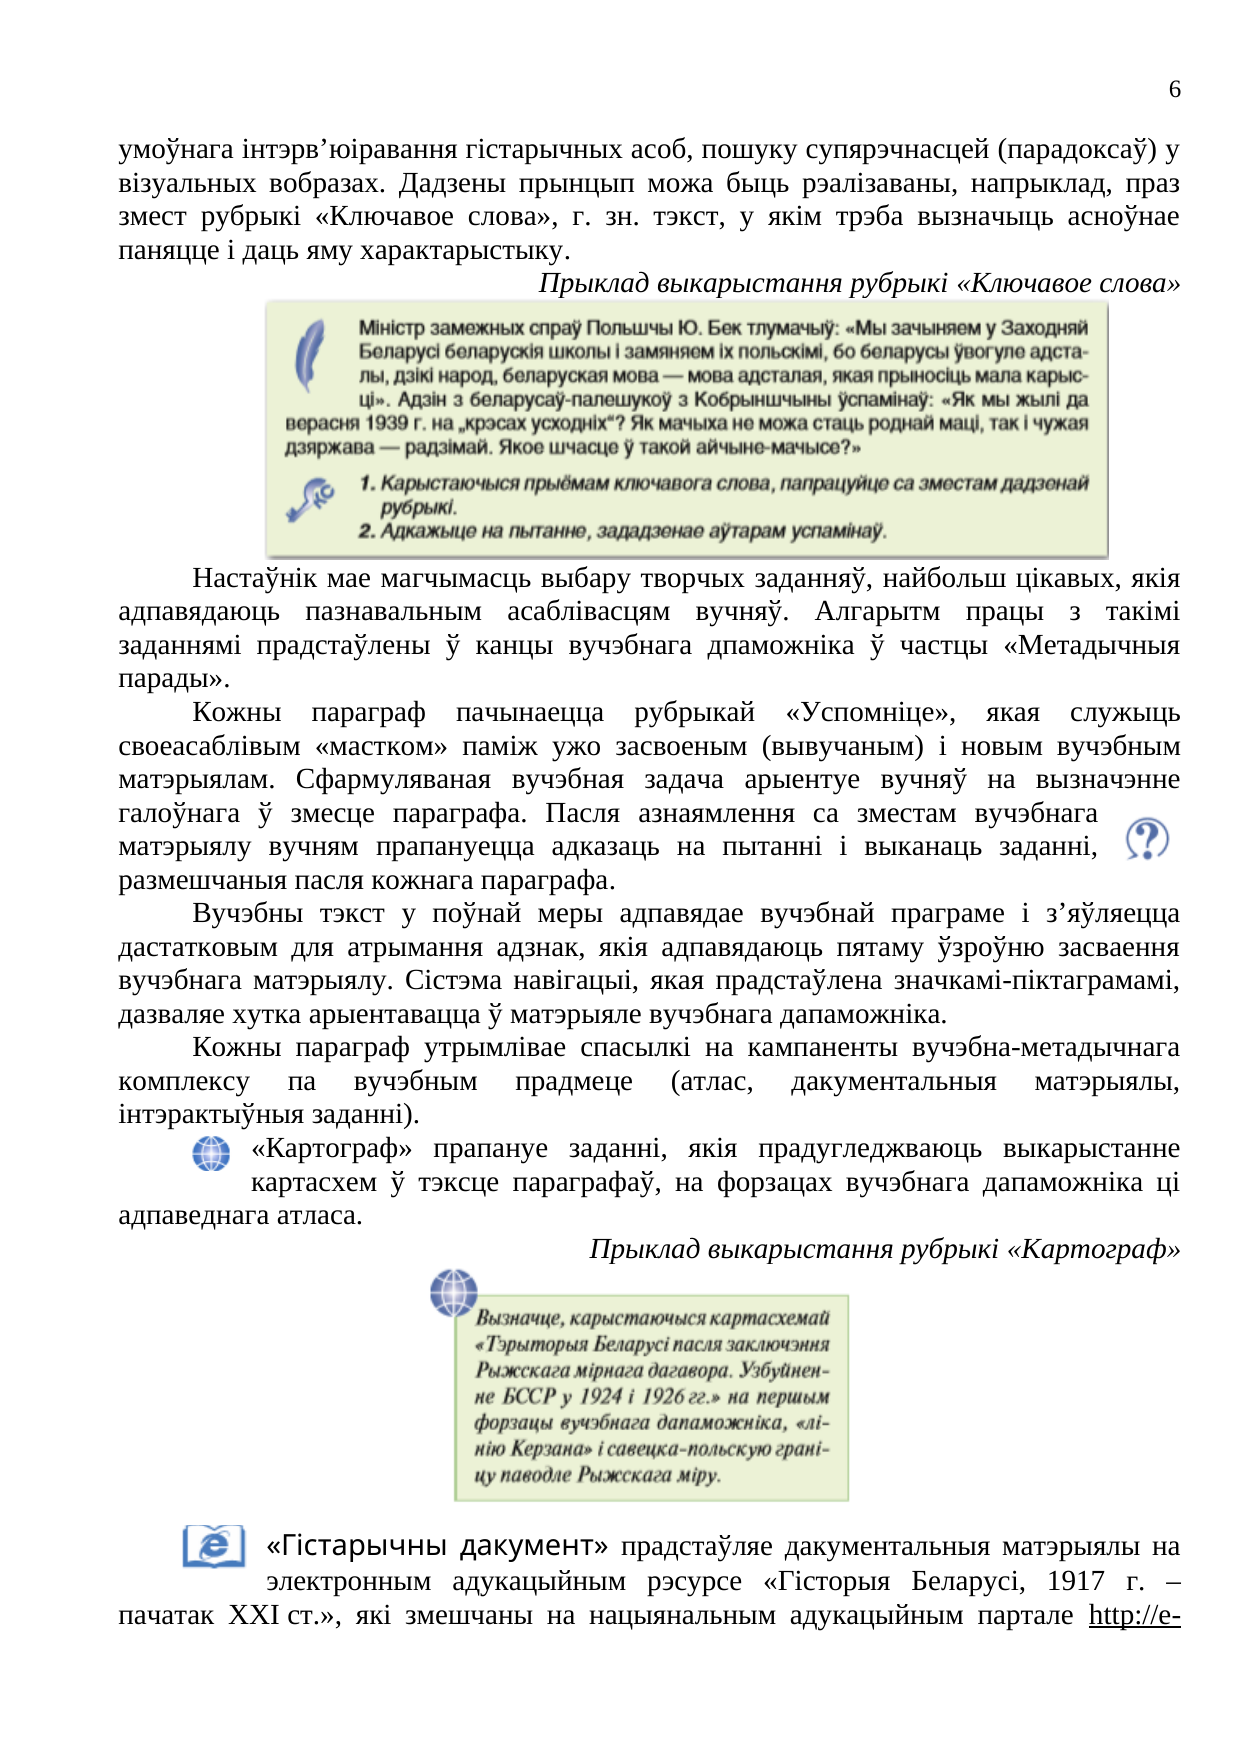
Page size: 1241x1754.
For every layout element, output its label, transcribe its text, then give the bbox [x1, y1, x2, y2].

text Кожны параграф утрымлівае спасылкі на кампаненты вучэбна-метадычнага комплексу па вучэбным прадмеце (атлас, дакументальныя матэрыялы, інтэрактыўныя заданні). [118, 1029, 1181, 1130]
text Прыклад выкарыстання рубрыкі «Картограф» [118, 1231, 1181, 1264]
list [118, 131, 1181, 265]
picture [181, 1525, 248, 1573]
picture [423, 1264, 876, 1524]
picture [264, 298, 1109, 560]
text Прыклад выкарыстання рубрыкі «Ключавое слова» [118, 265, 1181, 299]
text Настаўнік мае магчымасць выбару творчых заданняў, найбольш цікавых, якія адпавядаюць пазнавальным асаблівасцям вучняў. Алгарытм працы з такімі заданнямі прадстаўлены ў канцы вучэбнага дпаможніка ў частцы «Метадычныя парады». [118, 560, 1181, 694]
text «Картограф» прапануе заданні, якія прадугледжваюць выкарыстанне картасхем ў тэксце параграфаў, на форзацах вучэбнага дапаможніка ці адпаведнага атласа. [118, 1130, 1181, 1231]
text Кожны параграф пачынаецца рубрыкай «Успомніце», якая служыць своеасаблiвым «мастком» памiж ужо засвоеным (вывучаным) i новым вучэбным матэрыялам. Сфармуляваная вучэбная задача арыентуе вучняў на вызначэнне галоўнага ў змесце параграфа. Пасля азнаямлення са зместам вучэбнага матэрыялу вучням прапануецца адказаць на пытанні і выканаць заданні, размешчаныя пасля кожнага параграфа. [118, 694, 1181, 895]
picture [191, 1135, 232, 1175]
text Вучэбны тэкст у поўнай меры адпавядае вучэбнай праграме і з’яўляецца дастатковым для атрымання адзнак, якія адпавядаюць пятаму ўзроўню засваення вучэбнага матэрыялу. Сістэма навігацыі, якая прадстаўлена значкамі-піктаграмамі, дазваляе хутка арыентавацца ў матэрыяле вучэбнага дапаможніка. [118, 895, 1181, 1029]
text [118, 1524, 1181, 1631]
picture [1116, 815, 1177, 866]
